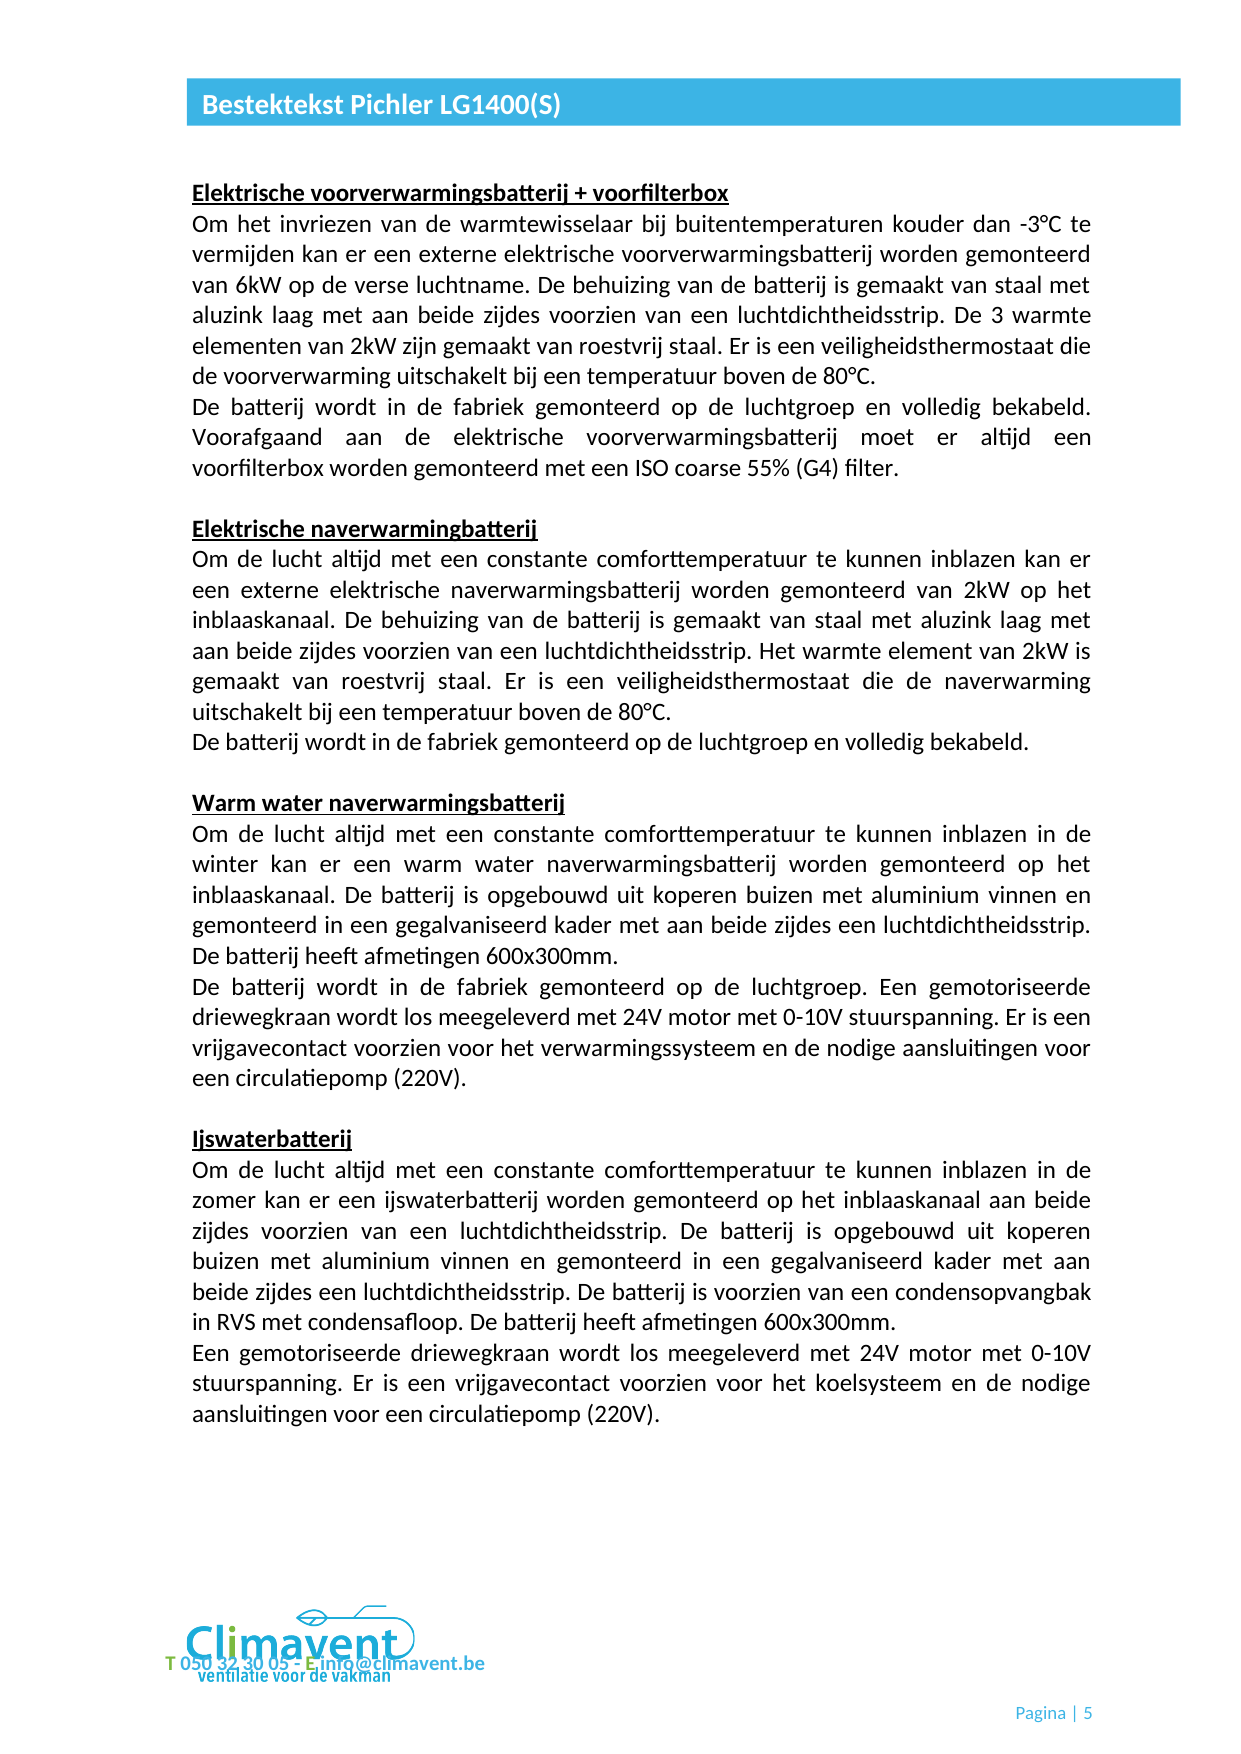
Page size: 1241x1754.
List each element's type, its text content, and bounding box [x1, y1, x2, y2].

text Om de lucht altijd met een constante comforttemperatuur te kunnen inblazen in de zomer kan er een ijswaterbatterij worden gemonteerd op het inblaaskanaal aan beide zijdes voorzien van een luchtdichtheidsstrip. De batterij is opgebouwd uit koperen buizen met aluminium vinnen en gemonteerd in een gegalvaniseerd kader met aan beide zijdes een luchtdichtheidsstrip. De batterij is voorzien van een condensopvangbak in RVS met condensafloop. De batterij heeft afmetingen 600x300mm. [192, 1154, 1092, 1337]
text Elektrische naverwarmingbatterij [118, 513, 1092, 543]
text Een gemotoriseerde driewegkraan wordt los meegeleverd met 24V motor met 0-10V stuurspanning. Er is een vrijgavecontact voorzien voor het koelsysteem en de nodige aansluitingen voor een circulatiepomp (220V). [192, 1337, 1092, 1428]
text Om de lucht altijd met een constante comforttemperatuur te kunnen inblazen in de winter kan er een warm water naverwarmingsbatterij worden gemonteerd op het inblaaskanaal. De batterij is opgebouwd uit koperen buizen met aluminium vinnen en gemonteerd in een gegalvaniseerd kader met aan beide zijdes een luchtdichtheidsstrip. De batterij heeft afmetingen 600x300mm. [192, 818, 1092, 971]
text Om het invriezen van de warmtewisselaar bij buitentemperaturen kouder dan -3°C te vermijden kan er een externe elektrische voorverwarmingsbatterij worden gemonteerd van 6kW op de verse luchtname. De behuizing van de batterij is gemaakt van staal met aluzink laag met aan beide zijdes voorzien van een luchtdichtheidsstrip. De 3 warmte elementen van 2kW zijn gemaakt van roestvrij staal. Er is een veiligheidsthermostaat die de voorverwarming uitschakelt bij een temperatuur boven de 80°C. [192, 208, 1092, 391]
text De batterij wordt in de fabriek gemonteerd op de luchtgroep. Een gemotoriseerde driewegkraan wordt los meegeleverd met 24V motor met 0-10V stuurspanning. Er is een vrijgavecontact voorzien voor het verwarmingssysteem en de nodige aansluitingen voor een circulatiepomp (220V). [192, 971, 1092, 1093]
text Elektrische voorverwarmingsbatterij + voorfilterbox [118, 177, 1092, 208]
text Warm water naverwarmingsbatterij [192, 788, 1092, 818]
text De batterij wordt in de fabriek gemonteerd op de luchtgroep en volledig bekabeld. Voorafgaand aan de elektrische voorverwarmingsbatterij moet er altijd een voorfilterbox worden gemonteerd met een ISO coarse 55% (G4) filter. [192, 391, 1092, 482]
picture [186, 1605, 415, 1682]
text Ijswaterbatterij [192, 1123, 1092, 1154]
text De batterij wordt in de fabriek gemonteerd op de luchtgroep en volledig bekabeld. [192, 727, 1092, 757]
text Om de lucht altijd met een constante comforttemperatuur te kunnen inblazen kan er een externe elektrische naverwarmingsbatterij worden gemonteerd van 2kW op het inblaaskanaal. De behuizing van de batterij is gemaakt van staal met aluzink laag met aan beide zijdes voorzien van een luchtdichtheidsstrip. Het warmte element van 2kW is gemaakt van roestvrij staal. Er is een veiligheidsthermostaat die de naverwarming uitschakelt bij een temperatuur boven de 80°C. [192, 543, 1092, 727]
